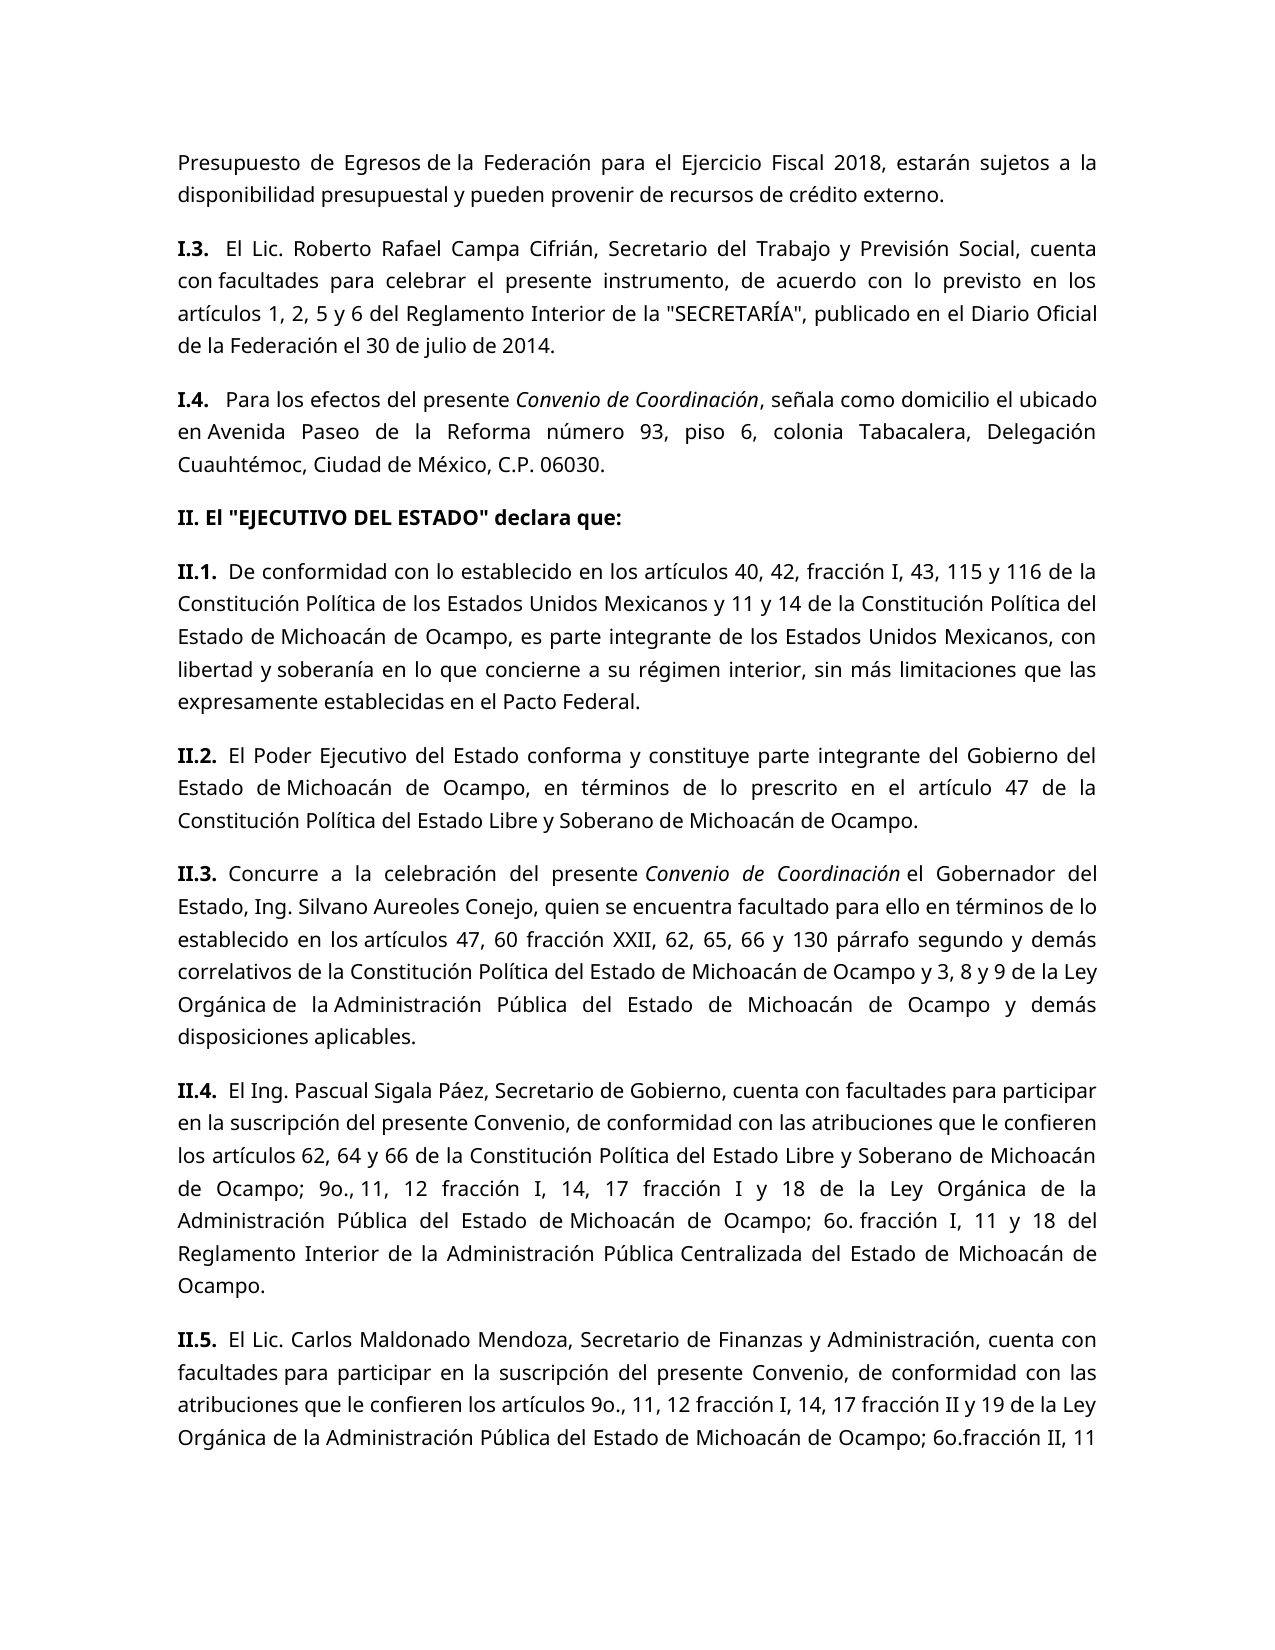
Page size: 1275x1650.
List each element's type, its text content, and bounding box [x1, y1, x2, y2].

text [177, 148, 1098, 209]
text II. El "EJECUTIVO DEL ESTADO" declara que: [177, 503, 1098, 532]
text II.4. El Ing. Pascual Sigala Páez, Secretario de Gobierno, cuenta con facultades para participar en la suscripción del presente Convenio, de conformidad con las atribuciones que le confieren los artículos 62, 64 y 66 de la Constitución Política del Estado Libre y Soberano de Michoacán de Ocampo; 9o., 11, 12 fracción I, 14, 17 fracción I y 18 de la Ley Orgánica de la Administración Pública del Estado de Michoacán de Ocampo; 6o. fracción I, 11 y 18 del Reglamento Interior de la Administración Pública Centralizada del Estado de Michoacán de Ocampo. [177, 1076, 1098, 1300]
text II.1. De conformidad con lo establecido en los artículos 40, 42, fracción I, 43, 115 y 116 de la Constitución Política de los Estados Unidos Mexicanos y 11 y 14 de la Constitución Política del Estado de Michoacán de Ocampo, es parte integrante de los Estados Unidos Mexicanos, con libertad y soberanía en lo que concierne a su régimen interior, sin más limitaciones que las expresamente establecidas en el Pacto Federal. [177, 557, 1098, 716]
text I.4. Para los efectos del presente Convenio de Coordinación, señala como domicilio el ubicado en Avenida Paseo de la Reforma número 93, piso 6, colonia Tabacalera, Delegación Cuauhtémoc, Ciudad de México, C.P. 06030. [177, 385, 1098, 478]
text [177, 1325, 1098, 1451]
text I.3. El Lic. Roberto Rafael Campa Cifrián, Secretario del Trabajo y Previsión Social, cuenta con facultades para celebrar el presente instrumento, de acuerdo con lo previsto en los artículos 1, 2, 5 y 6 del Reglamento Interior de la "SECRETARÍA", publicado en el Diario Oficial de la Federación el 30 de julio de 2014. [177, 234, 1098, 360]
text II.3. Concurre a la celebración del presente Convenio de Coordinación el Gobernador del Estado, Ing. Silvano Aureoles Conejo, quien se encuentra facultado para ello en términos de lo establecido en los artículos 47, 60 fracción XXII, 62, 65, 66 y 130 párrafo segundo y demás correlativos de la Constitución Política del Estado de Michoacán de Ocampo y 3, 8 y 9 de la Ley Orgánica de la Administración Pública del Estado de Michoacán de Ocampo y demás disposiciones aplicables. [177, 859, 1098, 1051]
text II.2. El Poder Ejecutivo del Estado conforma y constituye parte integrante del Gobierno del Estado de Michoacán de Ocampo, en términos de lo prescrito en el artículo 47 de la Constitución Política del Estado Libre y Soberano de Michoacán de Ocampo. [177, 741, 1098, 834]
